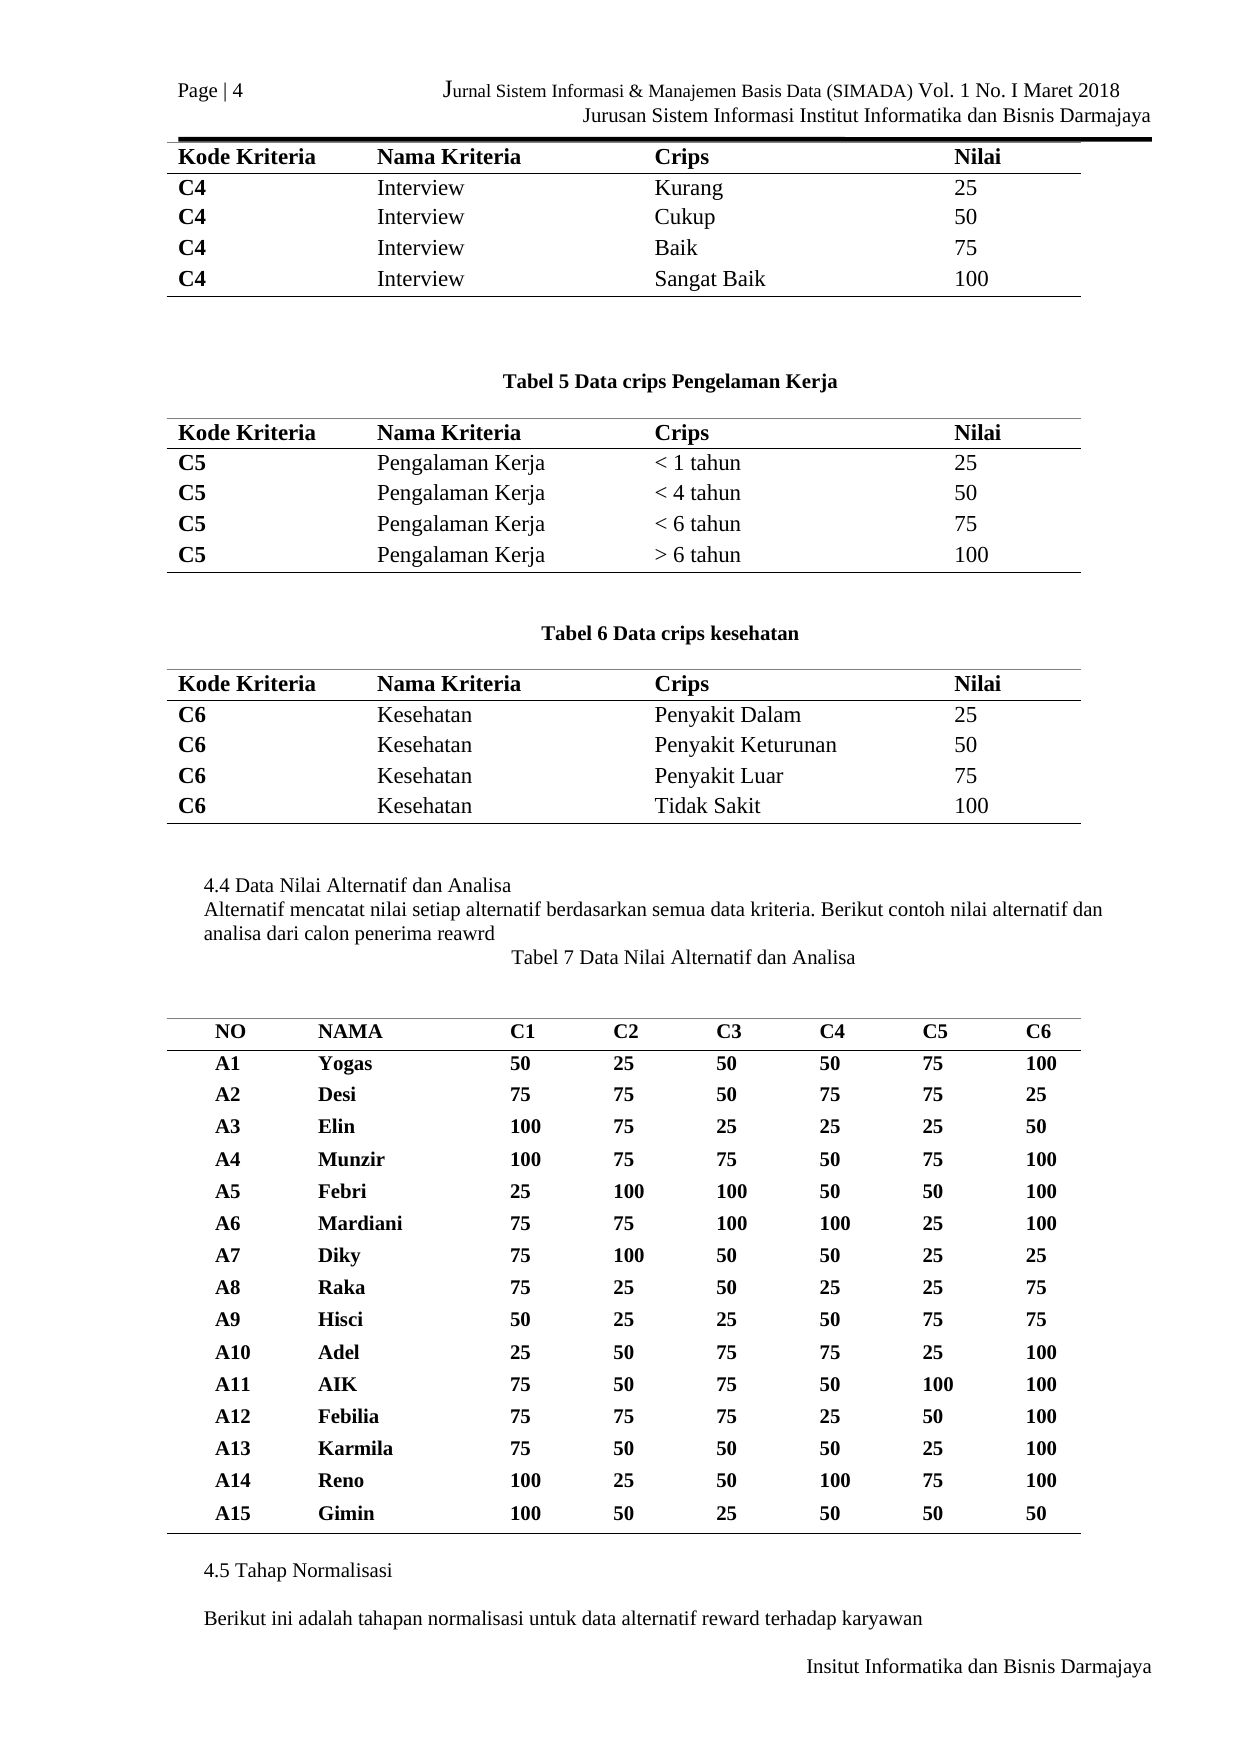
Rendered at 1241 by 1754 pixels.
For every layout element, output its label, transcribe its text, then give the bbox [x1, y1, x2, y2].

table_header Nilai [943, 419, 1081, 448]
table_cell 100 [978, 1211, 1081, 1243]
table_header Kode Kriteria [167, 143, 366, 172]
table_cell Hisci [270, 1307, 462, 1339]
table_cell 75 [565, 1146, 668, 1178]
table_cell Sangat Baik [643, 265, 943, 296]
table_cell A15 [167, 1500, 270, 1533]
table_cell < 6 tahun [643, 510, 943, 541]
table_cell A10 [167, 1340, 270, 1372]
table_cell 75 [462, 1404, 565, 1436]
table_cell 75 [462, 1243, 565, 1275]
table_cell 25 [874, 1340, 977, 1372]
table_cell 25 [462, 1340, 565, 1372]
table_cell C5 [167, 479, 366, 510]
table_cell 50 [565, 1500, 668, 1533]
table_cell 100 [978, 1340, 1081, 1372]
table_cell 75 [943, 510, 1081, 541]
table_cell 75 [874, 1082, 977, 1114]
table_cell 25 [874, 1275, 977, 1307]
subtitle 4.5 Tahap Normalisasi [203, 1558, 1163, 1582]
table_cell C4 [167, 203, 366, 234]
table_cell A14 [167, 1468, 270, 1500]
table_cell Kesehatan [366, 731, 643, 762]
table_header C5 [874, 1019, 977, 1050]
table_cell A9 [167, 1307, 270, 1339]
table_header Nilai [943, 143, 1081, 172]
table_cell A2 [167, 1082, 270, 1114]
table_cell C4 [167, 265, 366, 296]
table_cell 100 [943, 793, 1081, 823]
subtitle Tabel 6 Data crips kesehatan [177, 621, 1163, 645]
table_cell 75 [874, 1468, 977, 1500]
table_cell Pengalaman Kerja [366, 541, 643, 572]
table_cell 50 [943, 479, 1081, 510]
table_cell 75 [565, 1082, 668, 1114]
table_cell 100 [943, 265, 1081, 296]
table_cell Penyakit Keturunan [643, 731, 943, 762]
table_cell 50 [668, 1436, 771, 1468]
table_cell 75 [462, 1082, 565, 1114]
table_cell 100 [771, 1211, 874, 1243]
table_cell < 4 tahun [643, 479, 943, 510]
table_cell 75 [565, 1114, 668, 1146]
table_cell 50 [565, 1436, 668, 1468]
table_cell 50 [874, 1179, 977, 1211]
table_cell 25 [668, 1307, 771, 1339]
table_cell 75 [668, 1340, 771, 1372]
table_cell 50 [771, 1243, 874, 1275]
table_cell Yogas [270, 1051, 462, 1082]
table_header Crips [643, 670, 943, 700]
table_cell 100 [978, 1404, 1081, 1436]
table_cell 100 [943, 541, 1081, 572]
table_cell 100 [771, 1468, 874, 1500]
table_header Crips [643, 143, 943, 172]
table_cell Reno [270, 1468, 462, 1500]
table_cell 25 [462, 1179, 565, 1211]
table_cell 25 [771, 1114, 874, 1146]
table_cell C6 [167, 731, 366, 762]
table_cell 50 [874, 1404, 977, 1436]
table_cell Pengalaman Kerja [366, 449, 643, 479]
table_cell 50 [771, 1051, 874, 1082]
table_cell 100 [462, 1468, 565, 1500]
table_cell 75 [668, 1372, 771, 1404]
table_cell 75 [771, 1082, 874, 1114]
table_cell 25 [874, 1211, 977, 1243]
table_header C3 [668, 1019, 771, 1050]
table_cell Kesehatan [366, 701, 643, 731]
table_cell 75 [978, 1307, 1081, 1339]
table_cell C6 [167, 762, 366, 792]
table_cell AIK [270, 1372, 462, 1404]
subtitle Tabel 5 Data crips Pengelaman Kerja [177, 369, 1163, 393]
table_cell 25 [668, 1500, 771, 1533]
table_cell Diky [270, 1243, 462, 1275]
table_cell 25 [874, 1243, 977, 1275]
table_cell Munzir [270, 1146, 462, 1178]
table_cell 50 [668, 1275, 771, 1307]
table_cell 75 [978, 1275, 1081, 1307]
table_cell Elin [270, 1114, 462, 1146]
table_cell 25 [874, 1436, 977, 1468]
table_cell 100 [978, 1051, 1081, 1082]
table_header Kode Kriteria [167, 670, 366, 700]
table_header C2 [565, 1019, 668, 1050]
table_cell Febilia [270, 1404, 462, 1436]
table_cell A1 [167, 1051, 270, 1082]
table_cell Kesehatan [366, 793, 643, 823]
table_cell C6 [167, 701, 366, 731]
table_cell 100 [565, 1243, 668, 1275]
table_cell 50 [462, 1307, 565, 1339]
table_cell 25 [943, 449, 1081, 479]
table_cell 25 [565, 1051, 668, 1082]
table_cell A6 [167, 1211, 270, 1243]
table_cell 50 [668, 1468, 771, 1500]
table_cell 25 [565, 1275, 668, 1307]
table_cell 50 [462, 1051, 565, 1082]
table_cell 50 [668, 1082, 771, 1114]
table_cell Penyakit Luar [643, 762, 943, 792]
table_cell 50 [978, 1500, 1081, 1533]
table_cell Febri [270, 1179, 462, 1211]
table_cell 50 [668, 1051, 771, 1082]
table_header C6 [978, 1019, 1081, 1050]
table_cell 25 [668, 1114, 771, 1146]
table_cell A5 [167, 1179, 270, 1211]
table_cell A11 [167, 1372, 270, 1404]
table_cell A7 [167, 1243, 270, 1275]
table_cell 100 [668, 1211, 771, 1243]
table_cell 100 [874, 1372, 977, 1404]
table_cell 50 [771, 1372, 874, 1404]
table_cell 75 [462, 1372, 565, 1404]
subtitle Tabel 7 Data Nilai Alternatif dan Analisa [203, 945, 1163, 969]
table_cell 100 [978, 1179, 1081, 1211]
table_cell Penyakit Dalam [643, 701, 943, 731]
table_cell 50 [771, 1307, 874, 1339]
table_cell 50 [565, 1340, 668, 1372]
table_cell 75 [668, 1404, 771, 1436]
table_cell 100 [668, 1179, 771, 1211]
table_cell Interview [366, 234, 643, 265]
table_cell 75 [771, 1340, 874, 1372]
table_cell 25 [978, 1243, 1081, 1275]
table_cell 100 [978, 1468, 1081, 1500]
table_cell C6 [167, 793, 366, 823]
table_cell 75 [943, 762, 1081, 792]
table_cell 50 [771, 1500, 874, 1533]
table_cell C4 [167, 234, 366, 265]
table_cell Interview [366, 203, 643, 234]
table_cell 100 [565, 1179, 668, 1211]
table_cell A12 [167, 1404, 270, 1436]
table_cell 100 [462, 1500, 565, 1533]
table_cell 75 [462, 1436, 565, 1468]
subtitle 4.4 Data Nilai Alternatif dan Analisa [203, 873, 1163, 897]
table_header Crips [643, 419, 943, 448]
table_cell 75 [462, 1211, 565, 1243]
table_cell Adel [270, 1340, 462, 1372]
table_cell Raka [270, 1275, 462, 1307]
table_header Kode Kriteria [167, 419, 366, 448]
table_cell Interview [366, 174, 643, 203]
table_cell 25 [943, 701, 1081, 731]
table_cell 25 [771, 1404, 874, 1436]
table_cell 50 [874, 1500, 977, 1533]
table_cell 50 [771, 1179, 874, 1211]
table_cell 100 [978, 1436, 1081, 1468]
table_cell 75 [668, 1146, 771, 1178]
table_header C4 [771, 1019, 874, 1050]
table_header NO [167, 1019, 270, 1050]
table_cell C5 [167, 449, 366, 479]
table_cell 75 [565, 1211, 668, 1243]
table_cell < 1 tahun [643, 449, 943, 479]
table_cell Pengalaman Kerja [366, 479, 643, 510]
table_cell C4 [167, 174, 366, 203]
table_cell Gimin [270, 1500, 462, 1533]
table_header Nama Kriteria [366, 419, 643, 448]
table_cell 100 [978, 1372, 1081, 1404]
table_cell Cukup [643, 203, 943, 234]
table_header NAMA [270, 1019, 462, 1050]
table_cell 75 [462, 1275, 565, 1307]
table_cell A3 [167, 1114, 270, 1146]
table_cell 50 [771, 1436, 874, 1468]
table_cell 100 [462, 1114, 565, 1146]
table_cell 75 [874, 1307, 977, 1339]
table_cell Interview [366, 265, 643, 296]
table_cell 25 [874, 1114, 977, 1146]
table_cell 75 [874, 1051, 977, 1082]
table_cell 50 [771, 1146, 874, 1178]
table_cell Karmila [270, 1436, 462, 1468]
table_cell A8 [167, 1275, 270, 1307]
table_cell 50 [668, 1243, 771, 1275]
table_cell 100 [978, 1146, 1081, 1178]
table_cell A13 [167, 1436, 270, 1468]
table_cell 100 [462, 1146, 565, 1178]
table_cell 50 [565, 1372, 668, 1404]
table_cell 75 [874, 1146, 977, 1178]
table_cell 25 [565, 1468, 668, 1500]
table_cell 50 [978, 1114, 1081, 1146]
table_header Nama Kriteria [366, 670, 643, 700]
table_cell Pengalaman Kerja [366, 510, 643, 541]
table_cell C5 [167, 510, 366, 541]
table_header Nilai [943, 670, 1081, 700]
table_header Nama Kriteria [366, 143, 643, 172]
subtitle Berikut ini adalah tahapan normalisasi untuk data alternatif reward terhadap karyawan [203, 1606, 1163, 1630]
table_cell Kurang [643, 174, 943, 203]
table_cell 25 [978, 1082, 1081, 1114]
table_cell A4 [167, 1146, 270, 1178]
table_cell 75 [565, 1404, 668, 1436]
table_cell 25 [565, 1307, 668, 1339]
table_cell Kesehatan [366, 762, 643, 792]
table_cell Tidak Sakit [643, 793, 943, 823]
table_cell Desi [270, 1082, 462, 1114]
table_cell 75 [943, 234, 1081, 265]
table_cell 50 [943, 731, 1081, 762]
subtitle Alternatif mencatat nilai setiap alternatif berdasarkan semua data kriteria. Berikut contoh nilai alternatif dan analisa dari calon penerima reawrd [203, 897, 1163, 945]
table_cell 25 [771, 1275, 874, 1307]
table_cell C5 [167, 541, 366, 572]
table_cell Baik [643, 234, 943, 265]
table_cell 50 [943, 203, 1081, 234]
table_cell 25 [943, 174, 1081, 203]
table_cell Mardiani [270, 1211, 462, 1243]
table_header C1 [462, 1019, 565, 1050]
table_cell > 6 tahun [643, 541, 943, 572]
